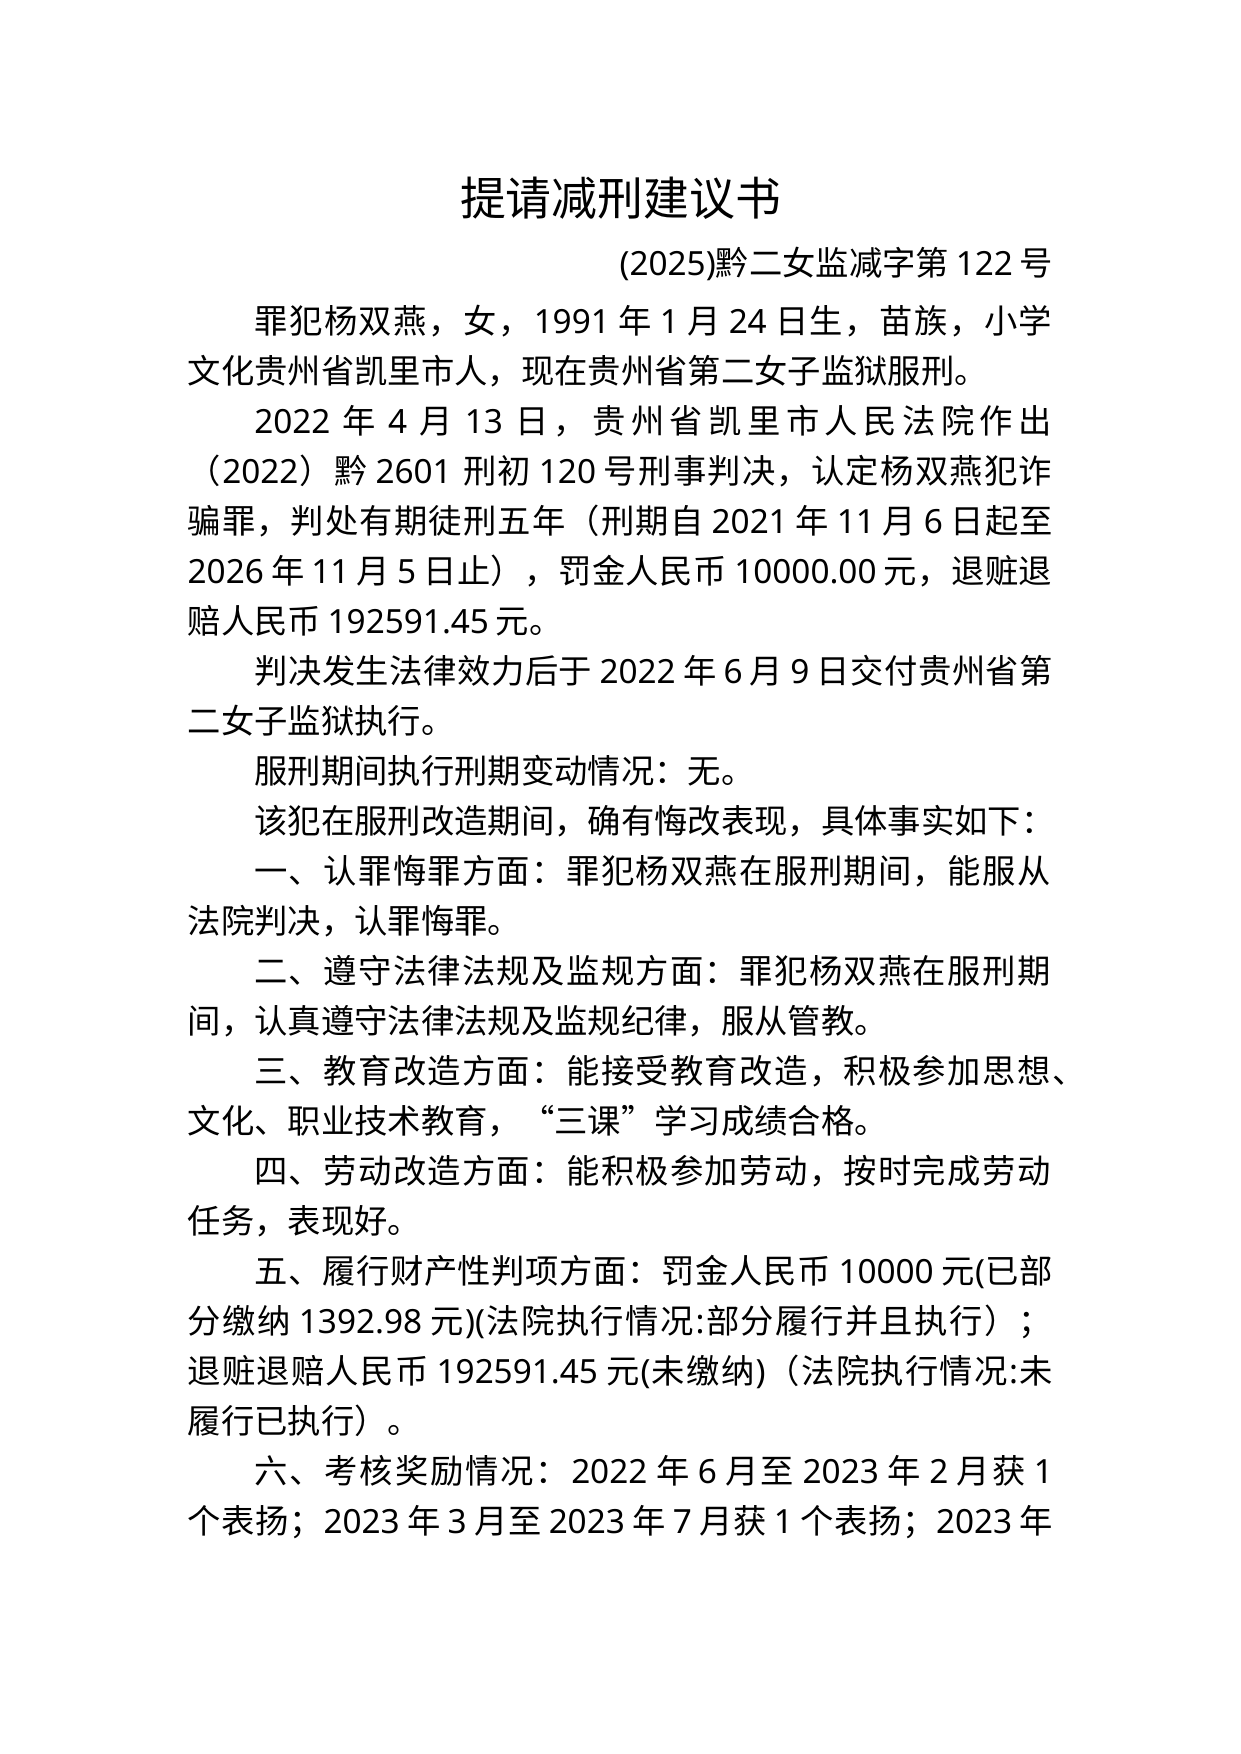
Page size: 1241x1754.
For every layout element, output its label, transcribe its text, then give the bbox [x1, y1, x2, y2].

text (2025)黔二女监减字第122号 [187, 228, 1053, 293]
text 二、遵守法律法规及监规方面：罪犯杨双燕在服刑期间，认真遵守法律法规及监规纪律，服从管教。 [187, 943, 1053, 1043]
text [187, 1443, 1053, 1543]
text 三、教育改造方面：能接受教育改造，积极参加思想、文化、职业技术教育，“三课”学习成绩合格。 [187, 1043, 1053, 1143]
text 提请减刑建议书 [187, 162, 1053, 228]
text 该犯在服刑改造期间，确有悔改表现，具体事实如下： [187, 793, 1053, 843]
text 一、认罪悔罪方面：罪犯杨双燕在服刑期间，能服从法院判决，认罪悔罪。 [187, 843, 1053, 943]
text 判决发生法律效力后于2022年6月9日交付贵州省第二女子监狱执行。 [187, 643, 1053, 743]
text 四、劳动改造方面：能积极参加劳动，按时完成劳动任务，表现好。 [187, 1143, 1053, 1243]
text 五、履行财产性判项方面：罚金人民币10000元(已部分缴纳1392.98元)(法院执行情况:部分履行并且执行）；退赃退赔人民币192591.45元(未缴纳)（法院执行情况:未履行已执行）。 [187, 1243, 1053, 1443]
text 服刑期间执行刑期变动情况：无。 [187, 743, 1053, 793]
text 2022年4月13日，贵州省凯里市人民法院作出（2022）黔2601 刑初120号刑事判决，认定杨双燕犯诈骗罪，判处有期徒刑五年（刑期自2021年11月6日起至2026年11月5日止），罚金人民币10000.00元，退赃退赔人民币192591.45元。 [187, 393, 1053, 643]
text 罪犯杨双燕，女，1991年1月24日生，苗族，小学文化贵州省凯里市人，现在贵州省第二女子监狱服刑。 [187, 293, 1053, 393]
